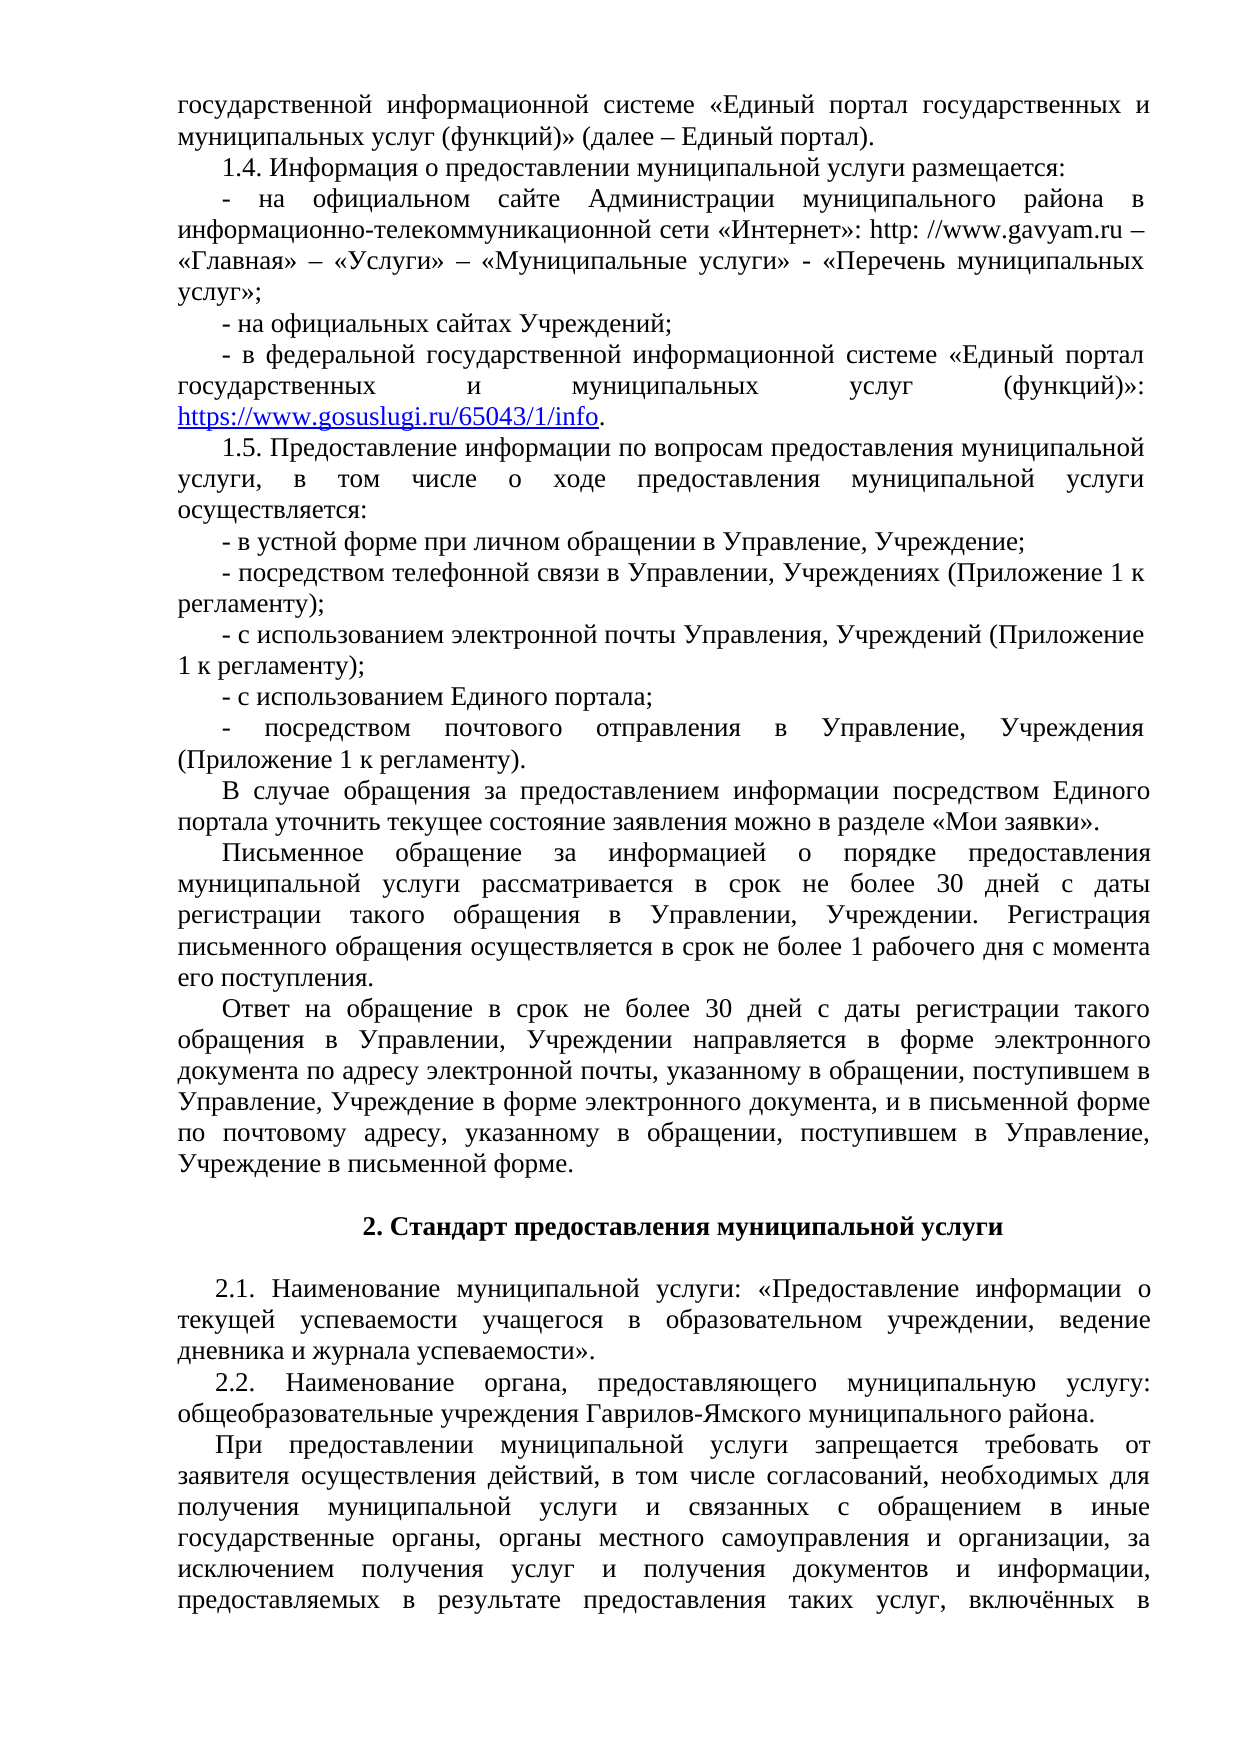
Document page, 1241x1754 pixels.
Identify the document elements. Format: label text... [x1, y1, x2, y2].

text - на официальных сайтах Учреждений; [177, 307, 1152, 338]
text - посредством телефонной связи в Управлении, Учреждениях (Приложение 1 к регламенту); [177, 556, 1145, 618]
text 1.4. Информация о предоставлении муниципальной услуги размещается: [177, 151, 1152, 182]
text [177, 89, 1152, 151]
text Ответ на обращение в срок не более 30 дней с даты регистрации такого обращения в Управлении, Учреждении направляется в форме электронного документа по адресу электронной почты, указанному в обращении, поступившем в Управление, Учреждение в форме электронного документа, и в письменной форме по почтовому адресу, указанному в обращении, поступившем в Управление, Учреждение в письменной форме. [177, 992, 1152, 1179]
text - с использованием Единого портала; [177, 680, 1145, 712]
text 2.1. Наименование муниципальной услуги: «Предоставление информации о текущей успеваемости учащегося в образовательном учреждении, ведение дневника и журнала успеваемости». [177, 1272, 1152, 1366]
text Письменное обращение за информацией о порядке предоставления муниципальной услуги рассматривается в срок не более 30 дней с даты регистрации такого обращения в Управлении, Учреждении. Регистрация письменного обращения осуществляется в срок не более 1 рабочего дня с момента его поступления. [177, 836, 1152, 992]
text 2. Стандарт предоставления муниципальной услуги [215, 1210, 1152, 1241]
text - на официальном сайте Администрации муниципального района в информационно-телекоммуникационной сети «Интернет»: http: //www.gavyam.ru – «Главная» – «Услуги» – «Муниципальные услуги» - «Перечень муниципальных услуг»; [177, 182, 1145, 307]
text В случае обращения за предоставлением информации посредством Единого портала уточнить текущее состояние заявления можно в разделе «Мои заявки». [177, 774, 1152, 836]
text - в федеральной государственной информационной системе «Единый портал государственных и муниципальных услуг (функций)»: https://www.gosuslugi.ru/65043/1/info. [177, 338, 1145, 431]
text - в устной форме при личном обращении в Управление, Учреждение; [177, 525, 1145, 556]
text 1.5. Предоставление информации по вопросам предоставления муниципальной услуги, в том числе о ходе предоставления муниципальной услуги осуществляется: [177, 431, 1145, 525]
text - с использованием электронной почты Управления, Учреждений (Приложение 1 к регламенту); [177, 618, 1145, 680]
text 2.2. Наименование органа, предоставляющего муниципальную услугу: общеобразовательные учреждения Гаврилов-Ямского муниципального района. [177, 1366, 1152, 1428]
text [177, 1428, 1152, 1615]
text - посредством почтового отправления в Управление, Учреждения (Приложение 1 к регламенту). [177, 712, 1145, 774]
